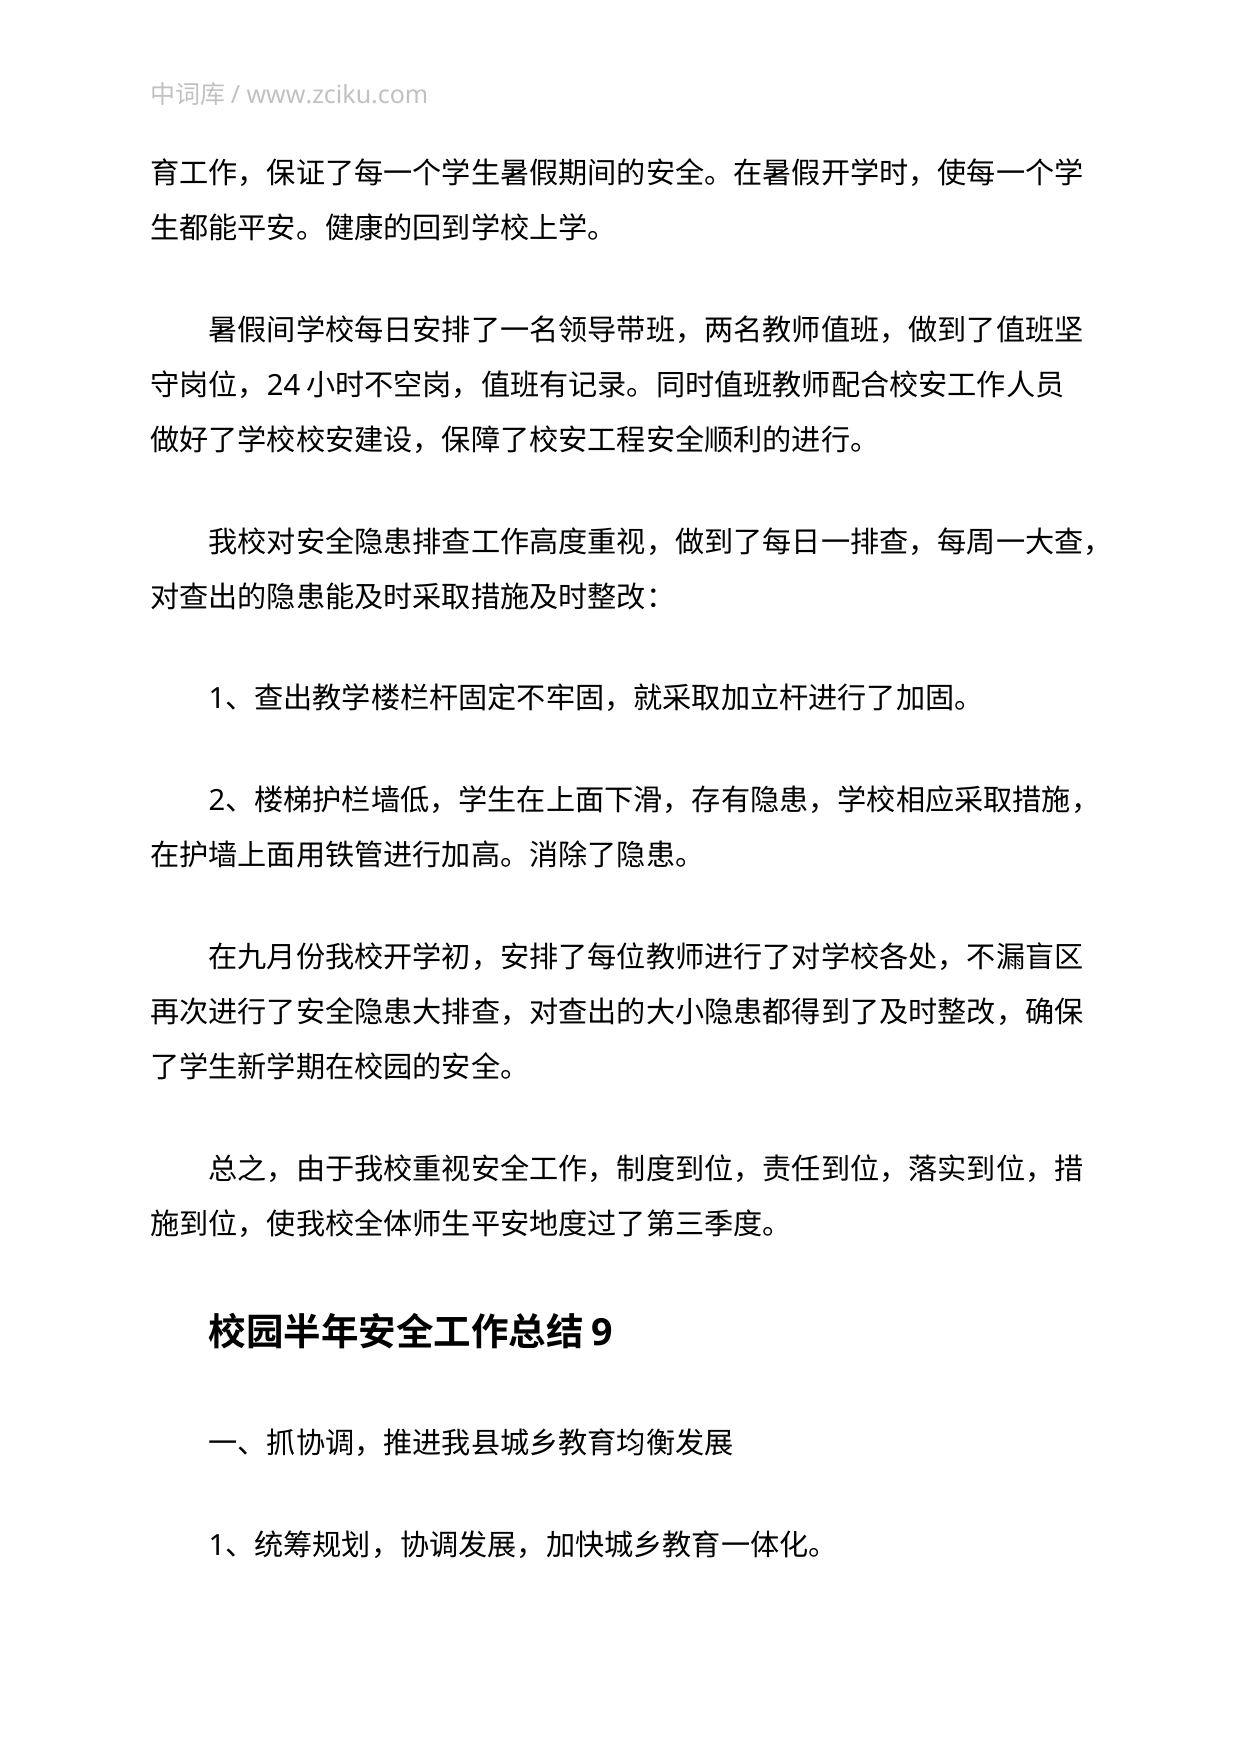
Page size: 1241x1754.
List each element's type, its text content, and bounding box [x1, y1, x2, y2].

text 2、楼梯护栏墙低，学生在上面下滑，存有隐患，学校相应采取措施，在护墙上面用铁管进行加高。消除了隐患。 [150, 777, 1090, 874]
text 1、查出教学楼栏杆固定不牢固，就采取加立杆进行了加固。 [150, 675, 1090, 717]
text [150, 150, 1090, 247]
text 总之，由于我校重视安全工作，制度到位，责任到位，落实到位，措施到位，使我校全体师生平安地度过了第三季度。 [150, 1145, 1090, 1242]
text 1、统筹规划，协调发展，加快城乡教育一体化。 [150, 1521, 1090, 1564]
text 在九月份我校开学初，安排了每位教师进行了对学校各处，不漏盲区再次进行了安全隐患大排查，对查出的大小隐患都得到了及时整改，确保了学生新学期在校园的安全。 [150, 934, 1090, 1086]
text 一、抓协调，推进我县城乡教育均衡发展 [150, 1419, 1090, 1462]
text 暑假间学校每日安排了一名领导带班，两名教师值班，做到了值班坚守岗位，24小时不空岗，值班有记录。同时值班教师配合校安工作人员做好了学校校安建设，保障了校安工程安全顺利的进行。 [150, 307, 1090, 459]
text 校园半年安全工作总结9 [150, 1302, 1090, 1356]
text 我校对安全隐患排查工作高度重视，做到了每日一排查，每周一大查，对查出的隐患能及时采取措施及时整改： [150, 518, 1090, 616]
